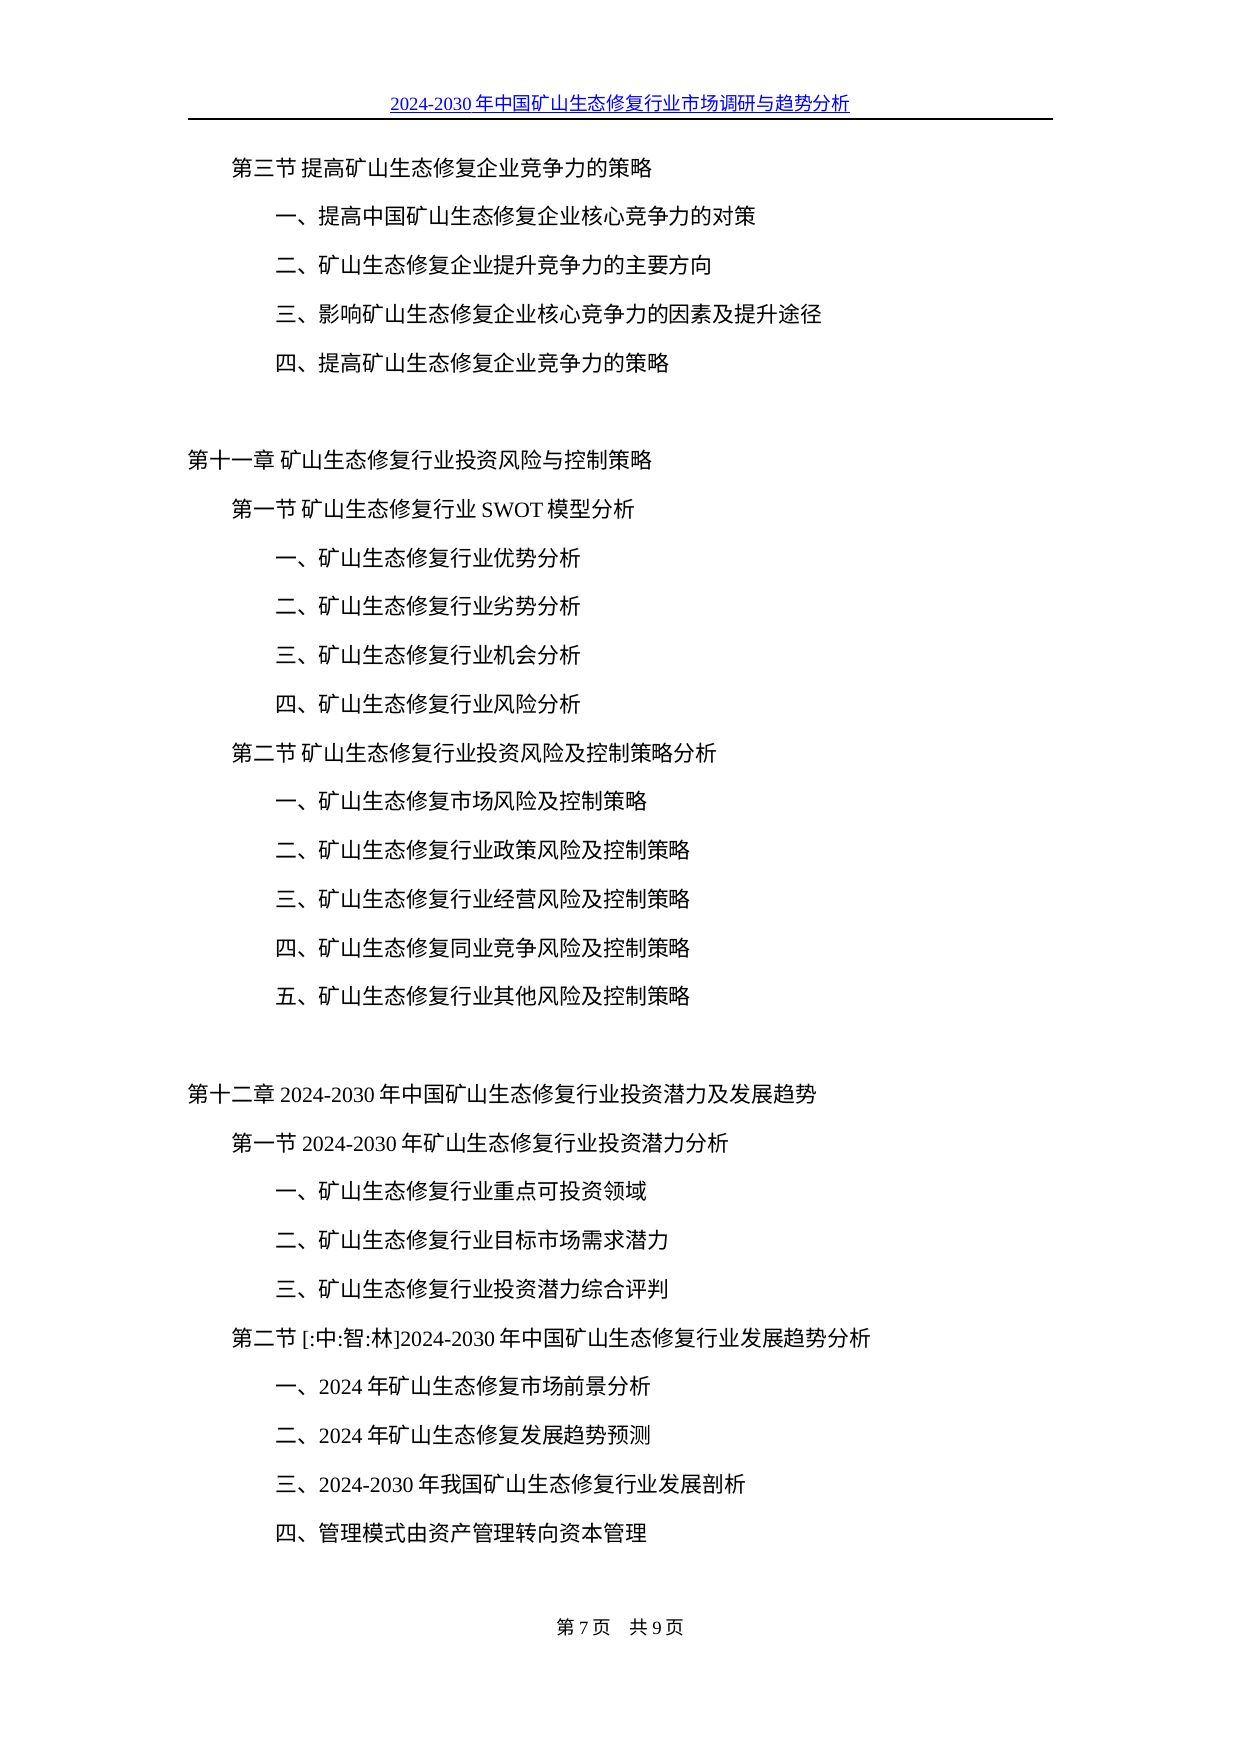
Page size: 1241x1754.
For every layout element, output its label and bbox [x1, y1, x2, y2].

text [187, 150, 1053, 1548]
